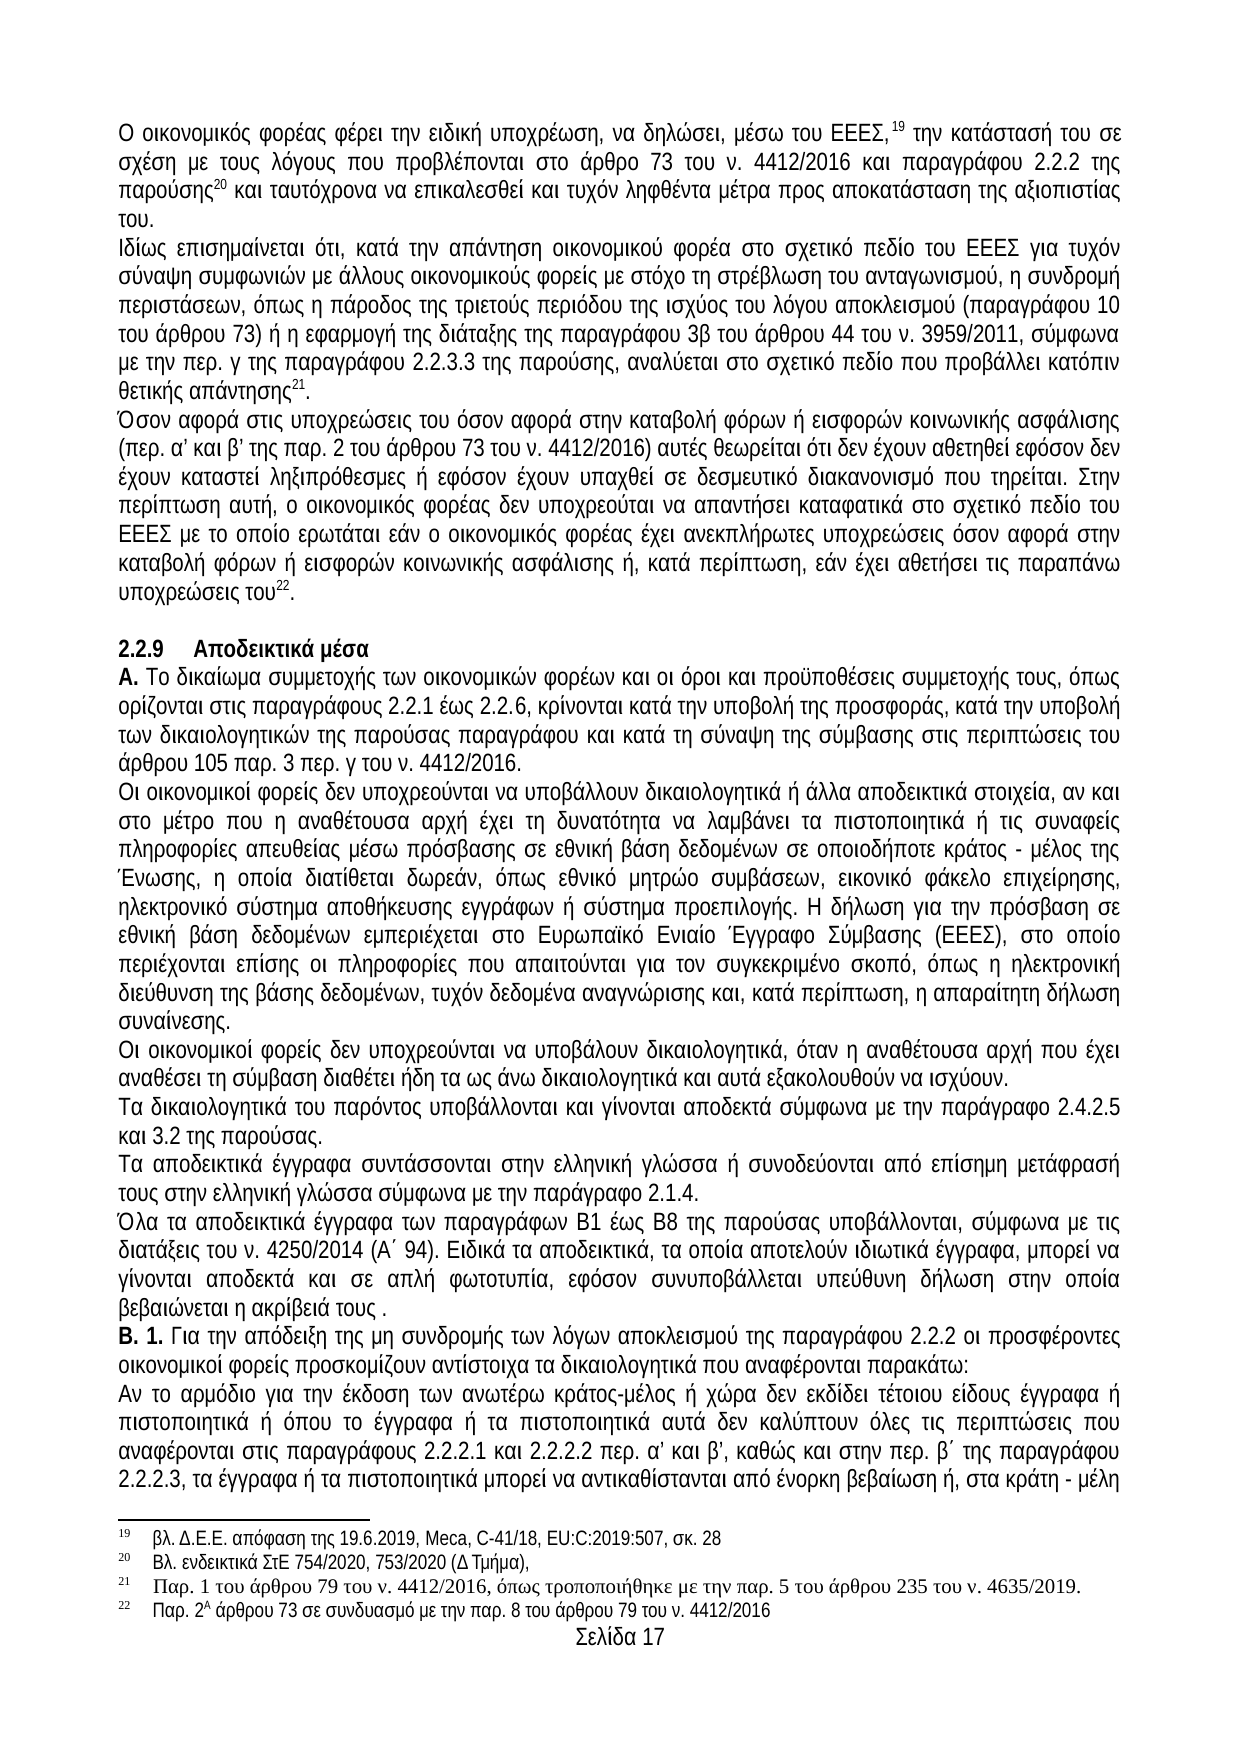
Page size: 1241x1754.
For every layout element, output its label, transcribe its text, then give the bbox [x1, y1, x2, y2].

text Β. 1. Για την απόδειξη της μη συνδρομής των λόγων αποκλεισμού της παραγράφου 2.2.2 οι προσφέροντες οικονομικοί φορείς προσκομίζουν αντίστοιχα τα δικαιολογητικά που αναφέρονται παρακάτω: [118, 1321, 1122, 1378]
text Α. Το δικαίωμα συμμετοχής των οικονομικών φορέων και οι όροι και προϋποθέσεις συμμετοχής τους, όπως ορίζονται στις παραγράφους 2.2.1 έως 2.2.6, κρίνονται κατά την υποβολή της προσφοράς, κατά την υποβολή των δικαιολογητικών της παρούσας παραγράφου και κατά τη σύναψη της σύμβασης στις περιπτώσεις του άρθρου 105 παρ. 3 περ. γ του ν. 4412/2016. [118, 662, 1122, 777]
text Οι οικονομικοί φορείς δεν υποχρεούνται να υποβάλλουν δικαιολογητικά ή άλλα αποδεικτικά στοιχεία, αν και στο μέτρο που η αναθέτουσα αρχή έχει τη δυνατότητα να λαμβάνει τα πιστοποιητικά ή τις συναφείς πληροφορίες απευθείας μέσω πρόσβασης σε εθνική βάση δεδομένων σε οποιοδήποτε κράτος - μέλος της Ένωσης, η οποία διατίθεται δωρεάν, όπως εθνικό μητρώο συμβάσεων, εικονικό φάκελο επιχείρησης, ηλεκτρονικό σύστημα αποθήκευσης εγγράφων ή σύστημα προεπιλογής. Η δήλωση για την πρόσβαση σε εθνική βάση δεδομένων εμπεριέχεται στο Ευρωπαϊκό Ενιαίο Έγγραφο Σύμβασης (ΕΕΕΣ), στο οποίο περιέχονται επίσης οι πληροφορίες που απαιτούνται για τον συγκεκριμένο σκοπό, όπως η ηλεκτρονική διεύθυνση της βάσης δεδομένων, τυχόν δεδομένα αναγνώρισης και, κατά περίπτωση, η απαραίτητη δήλωση συναίνεσης. [118, 777, 1122, 1035]
text Όλα τα αποδεικτικά έγγραφα των παραγράφων Β1 έως Β8 της παρούσας υποβάλλονται, σύμφωνα με τις διατάξεις του ν. 4250/2014 (Α΄ 94). Ειδικά τα αποδεικτικά, τα οποία αποτελούν ιδιωτικά έγγραφα, μπορεί να γίνονται αποδεκτά και σε απλή φωτοτυπία, εφόσον συνυποβάλλεται υπεύθυνη δήλωση στην οποία βεβαιώνεται η ακρίβειά τους . [118, 1207, 1122, 1321]
text Τα αποδεικτικά έγγραφα συντάσσονται στην ελληνική γλώσσα ή συνοδεύονται από επίσημη μετάφρασή τους στην ελληνική γλώσσα σύμφωνα με την παράγραφο 2.1.4. [118, 1149, 1122, 1207]
text Οι οικονομικοί φορείς δεν υποχρεούνται να υποβάλουν δικαιολογητικά, όταν η αναθέτουσα αρχή που έχει αναθέσει τη σύμβαση διαθέτει ήδη τα ως άνω δικαιολογητικά και αυτά εξακολουθούν να ισχύουν. [118, 1035, 1122, 1092]
text Τα δικαιολογητικά του παρόντος υποβάλλονται και γίνονται αποδεκτά σύμφωνα με την παράγραφο 2.4.2.5 και 3.2 της παρούσας. [118, 1092, 1122, 1149]
text 2.2.9 Αποδεικτικά μέσα [118, 634, 1122, 662]
text Ιδίως επισημαίνεται ότι, κατά την απάντηση οικονομικού φορέα στο σχετικό πεδίο του ΕΕΕΣ για τυχόν σύναψη συμφωνιών με άλλους οικονομικούς φορείς με στόχο τη στρέβλωση του ανταγωνισμού, η συνδρομή περιστάσεων, όπως η πάροδος της τριετούς περιόδου της ισχύος του λόγου αποκλεισμού (παραγράφου 10 του άρθρου 73) ή η εφαρμογή της διάταξης της παραγράφου 3β του άρθρου 44 του ν. 3959/2011, σύμφωνα με την περ. γ της παραγράφου 2.2.3.3 της παρούσης, αναλύεται στο σχετικό πεδίο που προβάλλει κατόπιν θετικής απάντησης. [118, 233, 1122, 404]
text Όσον αφορά στις υποχρεώσεις του όσον αφορά στην καταβολή φόρων ή εισφορών κοινωνικής ασφάλισης (περ. α’ και β’ της παρ. 2 του άρθρου 73 του ν. 4412/2016) αυτές θεωρείται ότι δεν έχουν αθετηθεί εφόσον δεν έχουν καταστεί ληξιπρόθεσμες ή εφόσον έχουν υπαχθεί σε δεσμευτικό διακανονισμό που τηρείται. Στην περίπτωση αυτή, ο οικονομικός φορέας δεν υποχρεούται να απαντήσει καταφατικά στο σχετικό πεδίο του ΕΕΕΣ με το οποίο ερωτάται εάν ο οικονομικός φορέας έχει ανεκπλήρωτες υποχρεώσεις όσον αφορά στην καταβολή φόρων ή εισφορών κοινωνικής ασφάλισης ή, κατά περίπτωση, εάν έχει αθετήσει τις παραπάνω υποχρεώσεις του. [118, 404, 1122, 605]
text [118, 1378, 1122, 1493]
text Ο οικονομικός φορέας φέρει την ειδική υποχρέωση, να δηλώσει, μέσω του ΕΕΕΣ, την κατάστασή του σε σχέση με τους λόγους που προβλέπονται στο άρθρο 73 του ν. 4412/2016 και παραγράφου 2.2.2 της παρούσης και ταυτόχρονα να επικαλεσθεί και τυχόν ληφθέντα μέτρα προς αποκατάσταση της αξιοπιστίας του. [118, 118, 1122, 233]
